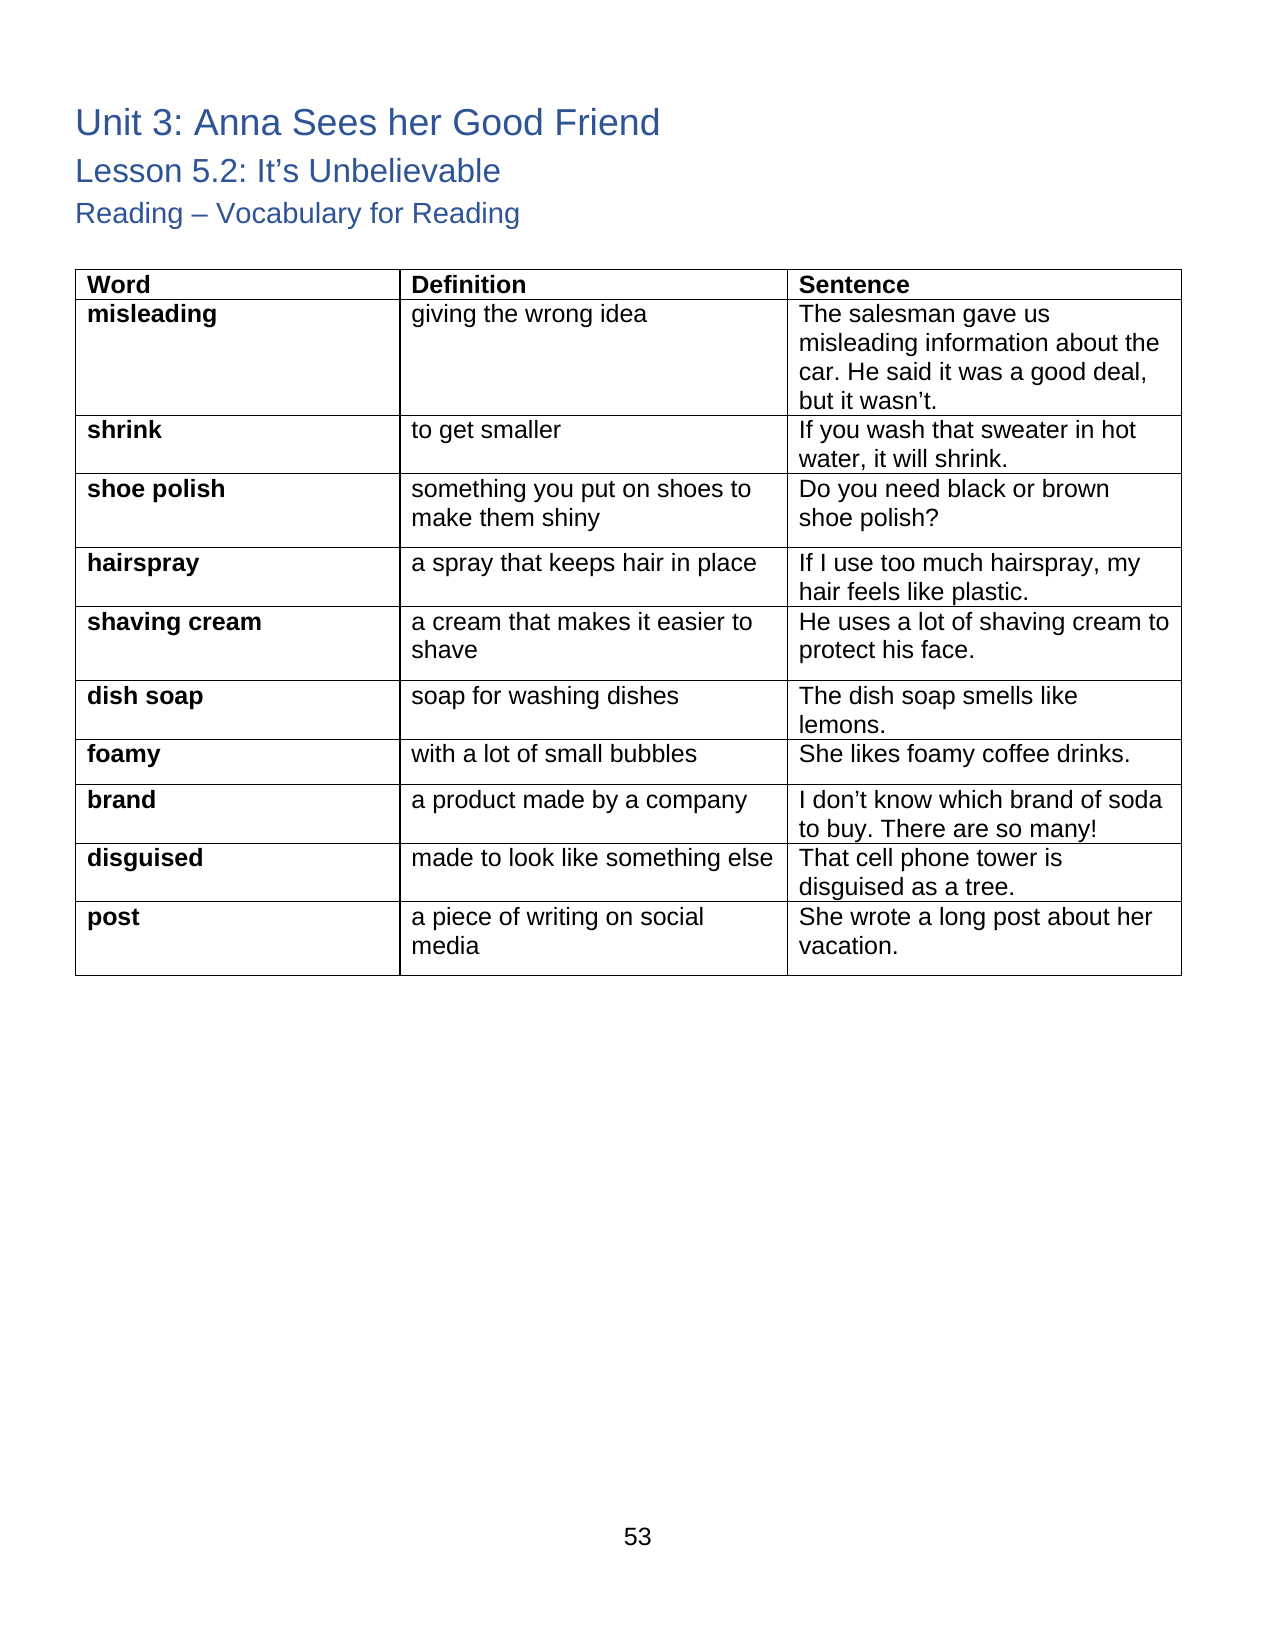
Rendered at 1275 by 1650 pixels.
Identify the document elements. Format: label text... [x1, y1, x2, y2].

table_cell hairspray [76, 548, 399, 606]
table_cell to get smaller [401, 416, 787, 473]
table_cell giving the wrong idea [401, 300, 787, 414]
table_header Sentence [788, 270, 1181, 298]
table_cell That cell phone tower is disguised as a tree. [1016, 844, 1181, 901]
table_header Word [76, 270, 399, 298]
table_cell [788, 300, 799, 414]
table_cell He uses a lot of shaving cream to protect his face. [788, 607, 1181, 680]
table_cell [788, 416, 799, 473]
table_cell shrink [76, 416, 399, 473]
table_cell If you wash that sweater in hot water, it will shrink. [1008, 416, 1181, 473]
table_cell shoe polish [76, 474, 399, 547]
table_cell I don’t know which brand of soda to buy. There are so many! [1097, 785, 1181, 842]
table_cell foamy [76, 740, 399, 784]
table_cell with a lot of small bubbles [401, 740, 787, 784]
table_cell She likes foamy coffee drinks. [788, 740, 1181, 784]
table_cell brand [76, 785, 399, 842]
table_cell made to look like something else [401, 844, 787, 901]
table_cell soap for washing dishes [401, 681, 787, 738]
table_cell The salesman gave us misleading information about the car. He said it was a good deal, but it wasn’t. [938, 300, 1181, 414]
table_cell a piece of writing on social media [401, 902, 787, 975]
table_cell If I use too much hairspray, my hair feels like plastic. [1029, 548, 1181, 606]
table_cell She wrote a long post about her vacation. [788, 902, 1181, 975]
table_cell shaving cream [76, 607, 399, 680]
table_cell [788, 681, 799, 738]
table_header Definition [401, 270, 787, 298]
table_cell Do you need black or brown shoe polish? [788, 474, 1181, 547]
table_cell a cream that makes it easier to shave [401, 607, 787, 680]
subtitle Lesson 5.2: It’s Unbelievable [75, 151, 1200, 189]
table_cell a product made by a company [401, 785, 787, 842]
table_cell a spray that keeps hair in place [401, 548, 787, 606]
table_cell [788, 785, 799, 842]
subtitle Unit 3: Anna Sees her Good Friend [75, 100, 1200, 143]
table_cell dish soap [76, 681, 399, 738]
table_cell post [76, 902, 399, 975]
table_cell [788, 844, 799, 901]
table_cell disguised [76, 844, 399, 901]
table_cell something you put on shoes to make them shiny [401, 474, 787, 547]
table_cell misleading [76, 300, 399, 414]
table_cell The dish soap smells like lemons. [886, 681, 1181, 738]
subtitle Reading – Vocabulary for Reading [75, 196, 1200, 266]
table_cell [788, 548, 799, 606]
